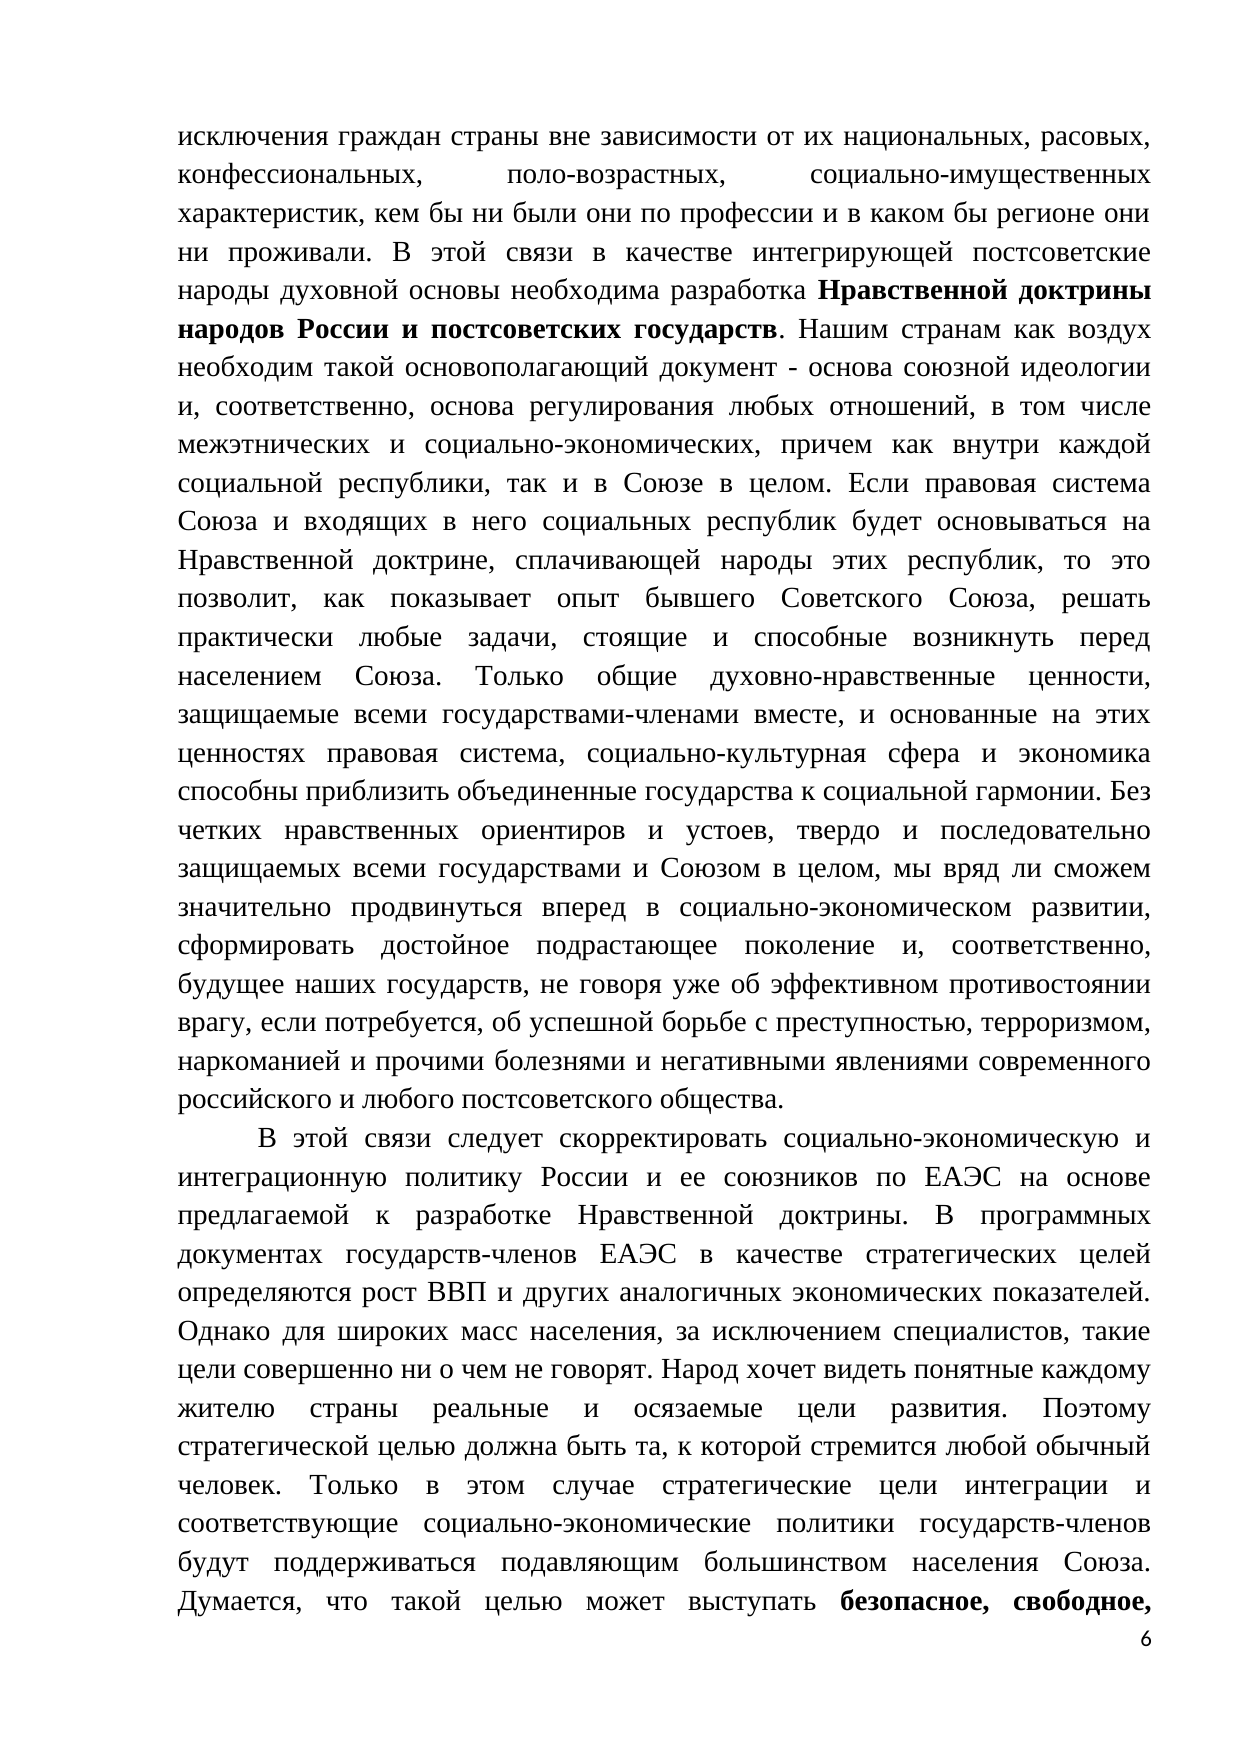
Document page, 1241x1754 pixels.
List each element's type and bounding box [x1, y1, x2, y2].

text [177, 1120, 1152, 1616]
text [177, 118, 1152, 1115]
